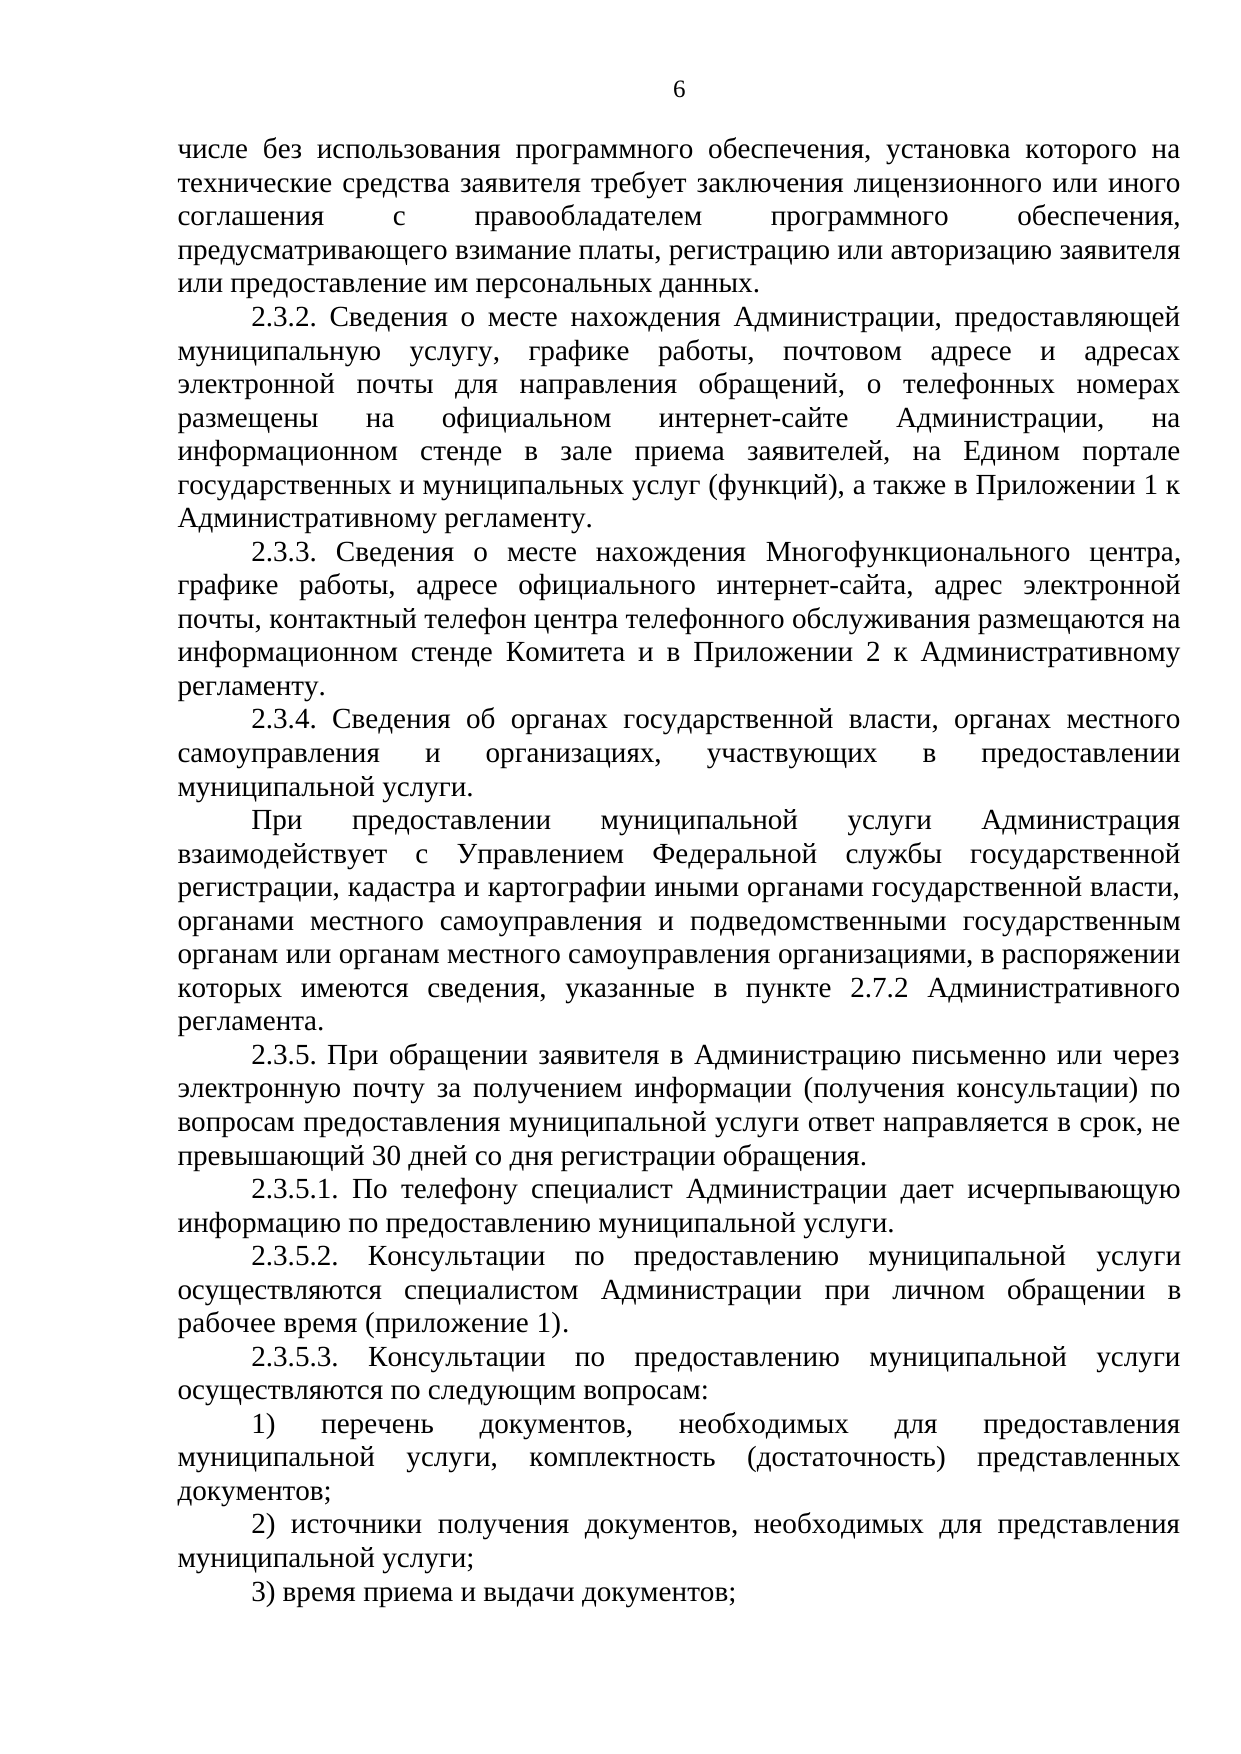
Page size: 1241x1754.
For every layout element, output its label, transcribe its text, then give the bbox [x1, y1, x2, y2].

text 2.3.5.2. Консультации по предоставлению муниципальной услуги осуществляются специалистом Администрации при личном обращении в рабочее время (приложение 1). [177, 1238, 1181, 1339]
text 2.3.5.1. По телефону специалист Администрации дает исчерпывающую информацию по предоставлению муниципальной услуги. [177, 1171, 1181, 1238]
text 2.3.5.3. Консультации по предоставлению муниципальной услуги осуществляются по следующим вопросам: [177, 1339, 1181, 1406]
text 2.3.2. Сведения о месте нахождения Администрации, предоставляющей муниципальную услугу, графике работы, почтовом адресе и адресах электронной почты для направления обращений, о телефонных номерах размещены на официальном интернет-сайте Администрации, на информационном стенде в зале приема заявителей, на Едином портале государственных и муниципальных услуг (функций), а также в Приложении 1 к Административному регламенту. [177, 299, 1181, 534]
text 3) время приема и выдачи документов; [177, 1574, 1181, 1607]
text 2.3.4. Сведения об органах государственной власти, органах местного самоуправления и организациях, участвующих в предоставлении муниципальной услуги. [177, 702, 1181, 802]
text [177, 131, 1181, 299]
text 2.3.5. При обращении заявителя в Администрацию письменно или через электронную почту за получением информации (получения консультации) по вопросам предоставления муниципальной услуги ответ направляется в срок, не превышающий 30 дней со дня регистрации обращения. [177, 1037, 1181, 1171]
text 1) перечень документов, необходимых для предоставления муниципальной услуги, комплектность (достаточность) представленных документов; [177, 1406, 1181, 1507]
text 2) источники получения документов, необходимых для представления муниципальной услуги; [177, 1507, 1181, 1574]
text При предоставлении муниципальной услуги Администрация взаимодействует с Управлением Федеральной службы государственной регистрации, кадастра и картографии иными органами государственной власти, органами местного самоуправления и подведомственными государственным органам или органам местного самоуправления организациями, в распоряжении которых имеются сведения, указанные в пункте 2.7.2 Административного регламента. [177, 802, 1181, 1037]
text 2.3.3. Сведения о месте нахождения Многофункционального центра, графике работы, адресе официального интернет-сайта, адрес электронной почты, контактный телефон центра телефонного обслуживания размещаются на информационном стенде Комитета и в Приложении 2 к Административному регламенту. [177, 534, 1181, 702]
